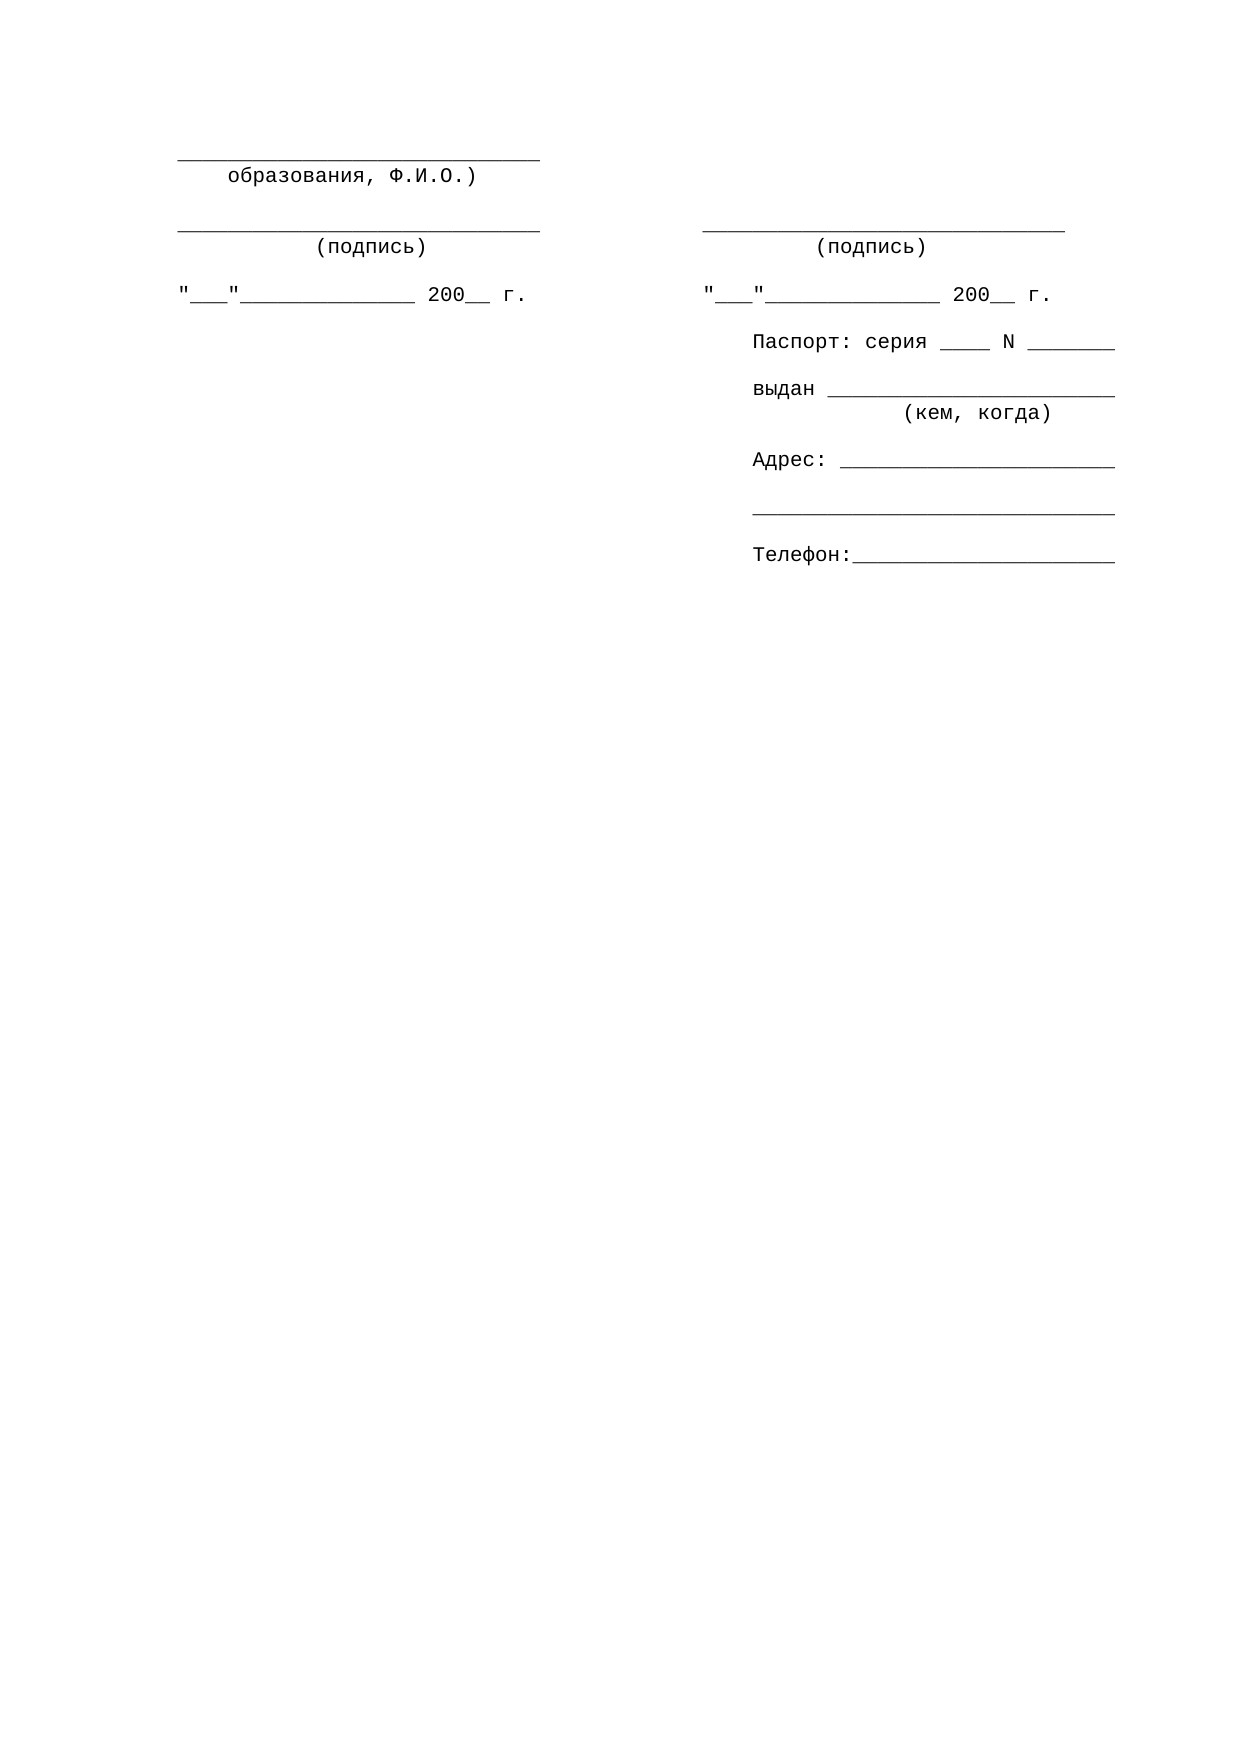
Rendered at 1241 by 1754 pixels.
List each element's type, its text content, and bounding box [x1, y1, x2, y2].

text _____________________________ [177, 142, 1152, 165]
text Паспорт: серия ____ N _______ [177, 331, 1152, 354]
text образования, Ф.И.О.) [177, 165, 1152, 189]
text выдан _______________________ [177, 378, 1152, 402]
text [177, 213, 1152, 236]
text Адрес: ______________________ [177, 449, 1152, 473]
text _____________________________ [177, 496, 1152, 520]
text (подпись) (подпись) [177, 236, 1152, 260]
text "___"______________ 200__ г. "___"______________ 200__ г. [177, 284, 1152, 307]
text Телефон:_____________________ [177, 544, 1152, 567]
text (кем, когда) [177, 402, 1152, 426]
